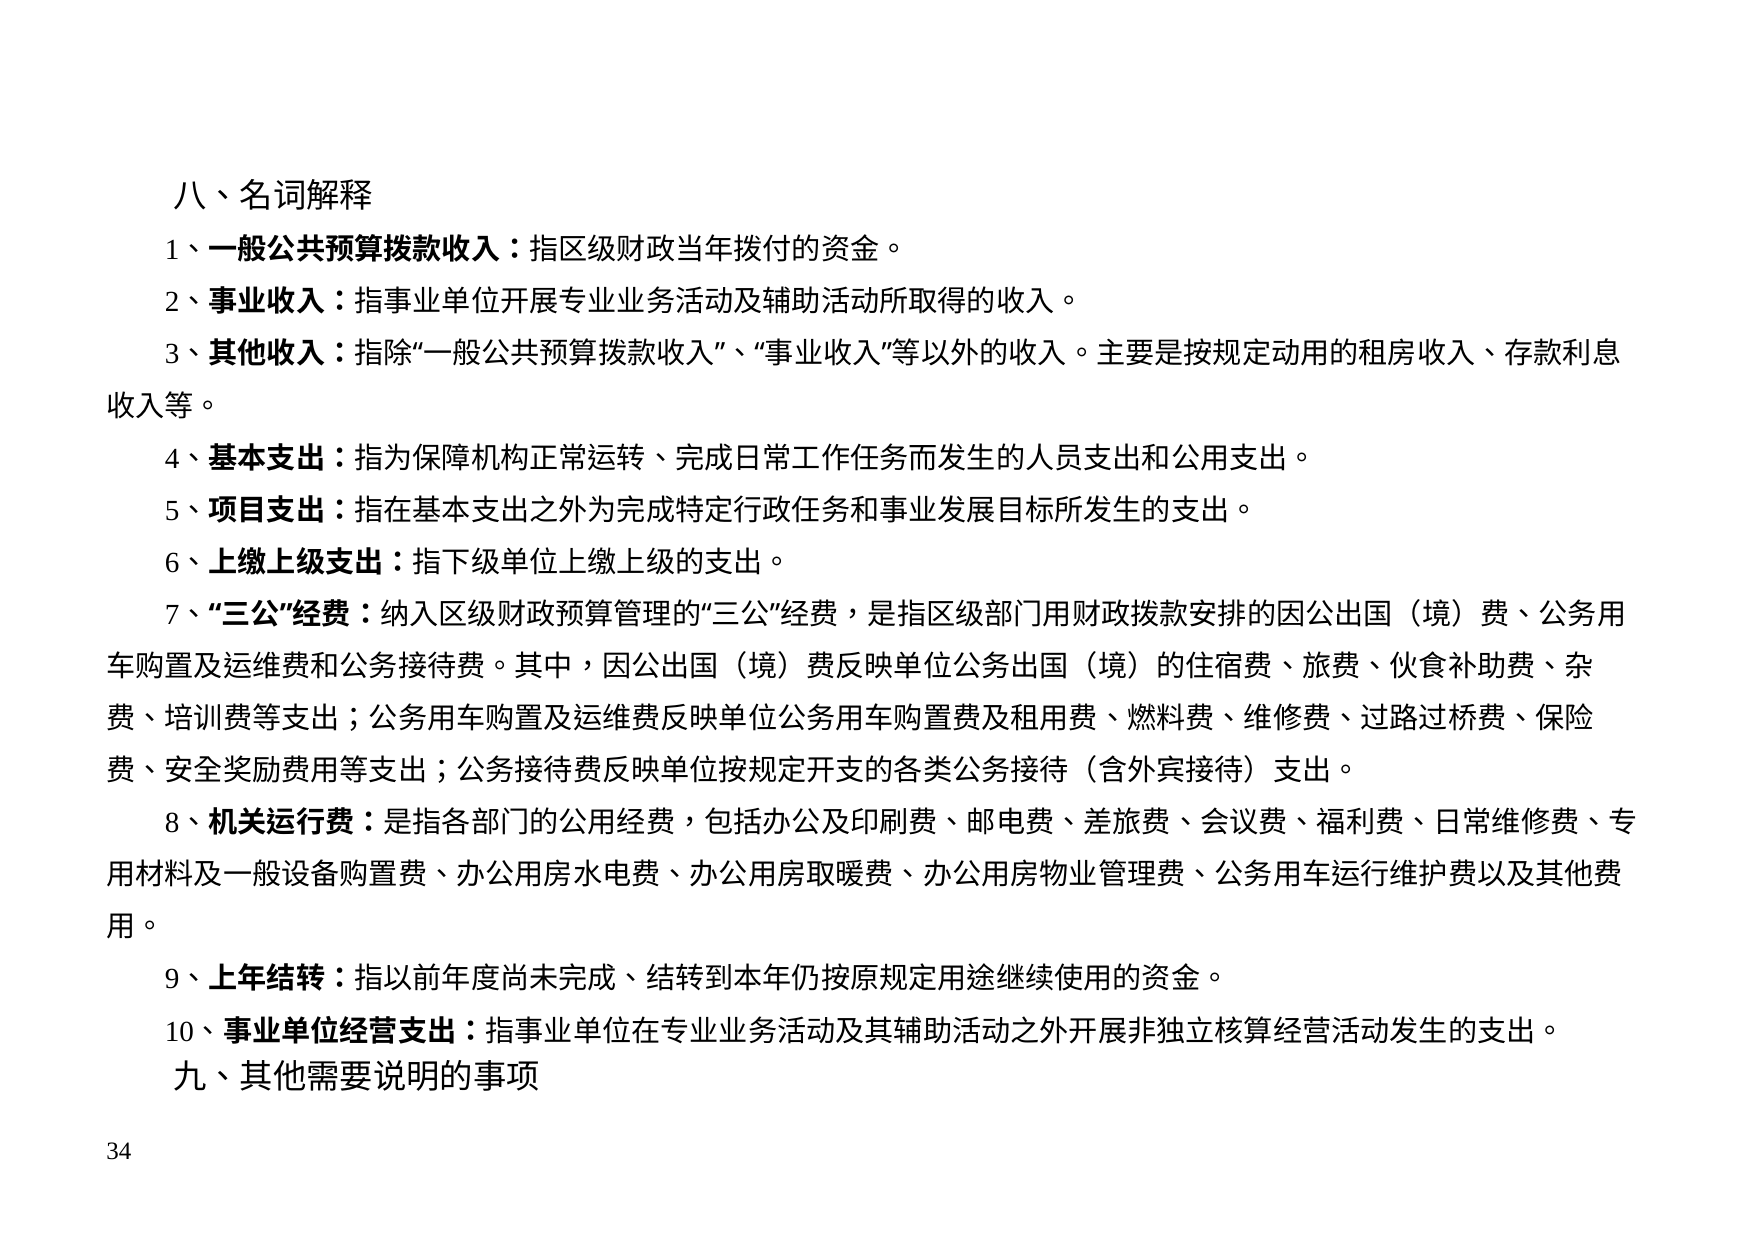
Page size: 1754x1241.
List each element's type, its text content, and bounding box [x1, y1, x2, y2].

text 8、机关运行费：是指各部门的公用经费，包括办公及印刷费、邮电费、差旅费、会议费、福利费、日常维修费、专用材料及一般设备购置费、办公用房水电费、办公用房取暖费、办公用房物业管理费、公务用车运行维护费以及其他费用。 [106, 791, 1648, 947]
text 10、事业单位经营支出：指事业单位在专业业务活动及其辅助活动之外开展非独立核算经营活动发生的支出。 [106, 999, 1648, 1051]
text 4、基本支出：指为保障机构正常运转、完成日常工作任务而发生的人员支出和公用支出。 [106, 426, 1648, 478]
text 6、上缴上级支出：指下级单位上缴上级的支出。 [106, 531, 1648, 583]
text 3、其他收入：指除“一般公共预算拨款收入”、“事业收入”等以外的收入。主要是按规定动用的租房收入、存款利息收入等。 [106, 322, 1648, 426]
text 5、项目支出：指在基本支出之外为完成特定行政任务和事业发展目标所发生的支出。 [106, 478, 1648, 531]
text 7、“三公”经费：纳入区级财政预算管理的“三公”经费，是指区级部门用财政拨款安排的因公出国（境）费、公务用车购置及运维费和公务接待费。其中，因公出国（境）费反映单位公务出国（境）的住宿费、旅费、伙食补助费、杂费、培训费等支出；公务用车购置及运维费反映单位公务用车购置费及租用费、燃料费、维修费、过路过桥费、保险费、安全奖励费用等支出；公务接待费反映单位按规定开支的各类公务接待（含外宾接待）支出。 [106, 583, 1648, 791]
text 2、事业收入：指事业单位开展专业业务活动及辅助活动所取得的收入。 [106, 270, 1648, 322]
text 八、名词解释 [106, 172, 1648, 217]
text 九、其他需要说明的事项 [106, 1052, 1648, 1098]
text 9、上年结转：指以前年度尚未完成、结转到本年仍按原规定用途继续使用的资金。 [106, 947, 1648, 999]
text 1、一般公共预算拨款收入：指区级财政当年拨付的资金。 [106, 218, 1648, 270]
